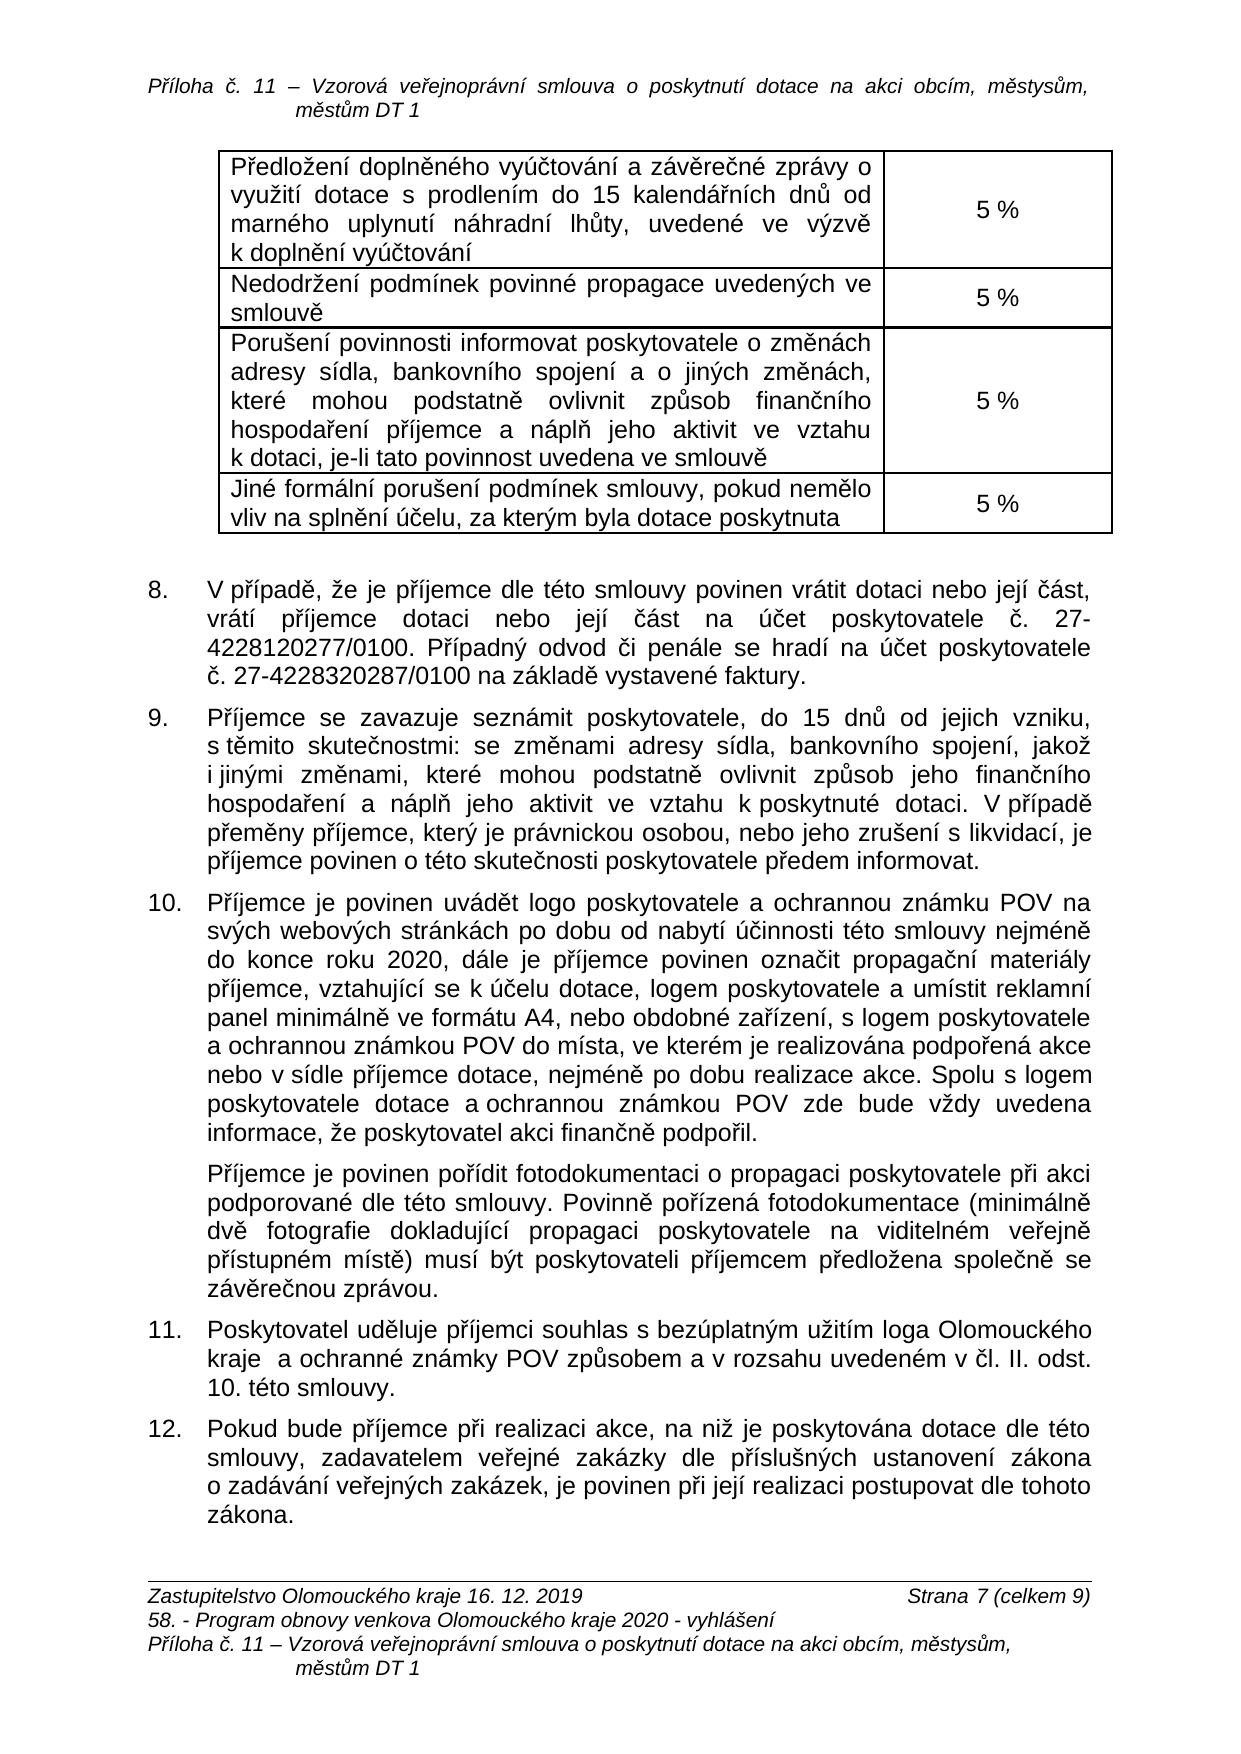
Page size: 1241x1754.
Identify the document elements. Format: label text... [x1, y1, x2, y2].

list Poskytovatel uděluje příjemci souhlas s bezúplatným užitím loga Olomouckého kraje a ochranné známky POV způsobem a v rozsahu uvedeném v čl. II. odst. 10. této smlouvy. [148, 1315, 1092, 1401]
table_cell 5 % [885, 474, 1111, 532]
table_cell Jiné formální porušení podmínek smlouvy, pokud nemělo vliv na splnění účelu, za kterým byla dotace poskytnuta [220, 474, 883, 532]
list Pokud bude příjemce při realizaci akce, na niž je poskytována dotace dle této smlouvy, zadavatelem veřejné zakázky dle příslušných ustanovení zákona o zadávání veřejných zakázek, je povinen při její realizaci postupovat dle tohoto zákona. [148, 1414, 1092, 1529]
table_cell 5 % [885, 329, 1111, 472]
list V případě, že je příjemce dle této smlouvy povinen vrátit dotaci nebo její část, vrátí příjemce dotaci nebo její část na účet poskytovatele č. 27-4228120277/0100. Případný odvod či penále se hradí na účet poskytovatele č. 27-4228320287/0100 na základě vystavené faktury. [148, 575, 1092, 690]
table_cell 5 % [885, 269, 1111, 326]
table_cell Porušení povinnosti informovat poskytovatele o změnách adresy sídla, bankovního spojení a o jiných změnách, které mohou podstatně ovlivnit způsob finančního hospodaření příjemce a náplň jeho aktivit ve vztahu k dotaci, je-li tato povinnost uvedena ve smlouvě [220, 329, 883, 472]
text Příjemce je povinen pořídit fotodokumentaci o propagaci poskytovatele při akci podporované dle této smlouvy. Povinně pořízená fotodokumentace (minimálně dvě fotografie dokladující propagaci poskytovatele na viditelném veřejně přístupném místě) musí být poskytovateli příjemcem předložena společně se závěrečnou zprávou. [207, 1159, 1092, 1303]
table_cell 5 % [885, 152, 1111, 267]
list Příjemce je povinen uvádět logo poskytovatele a ochrannou známku POV na svých webových stránkách po dobu od nabytí účinnosti této smlouvy nejméně do konce roku 2020, dále je příjemce povinen označit propagační materiály příjemce, vztahující se k účelu dotace, logem poskytovatele a umístit reklamní panel minimálně ve formátu A4, nebo obdobné zařízení, s logem poskytovatele a ochrannou známkou POV do místa, ve kterém je realizována podpořená akce nebo v sídle příjemce dotace, nejméně po dobu realizace akce. Spolu s logem poskytovatele dotace a ochrannou známkou POV zde bude vždy uvedena informace, že poskytovatel akci finančně podpořil. [148, 888, 1092, 1146]
table_cell Nedodržení podmínek povinné propagace uvedených ve smlouvě [220, 269, 883, 326]
list Příjemce se zavazuje seznámit poskytovatele, do 15 dnů od jejich vzniku, s těmito skutečnostmi: se změnami adresy sídla, bankovního spojení, jakož i jinými změnami, které mohou podstatně ovlivnit způsob jeho finančního hospodaření a náplň jeho aktivit ve vztahu k poskytnuté dotaci. V případě přeměny příjemce, který je právnickou osobou, nebo jeho zrušení s likvidací, je příjemce povinen o této skutečnosti poskytovatele předem informovat. [148, 703, 1092, 875]
table_cell Předložení doplněného vyúčtování a závěrečné zprávy o využití dotace s prodlením do 15 kalendářních dnů od marného uplynutí náhradní lhůty, uvedené ve výzvě k doplnění vyúčtování [220, 152, 883, 267]
